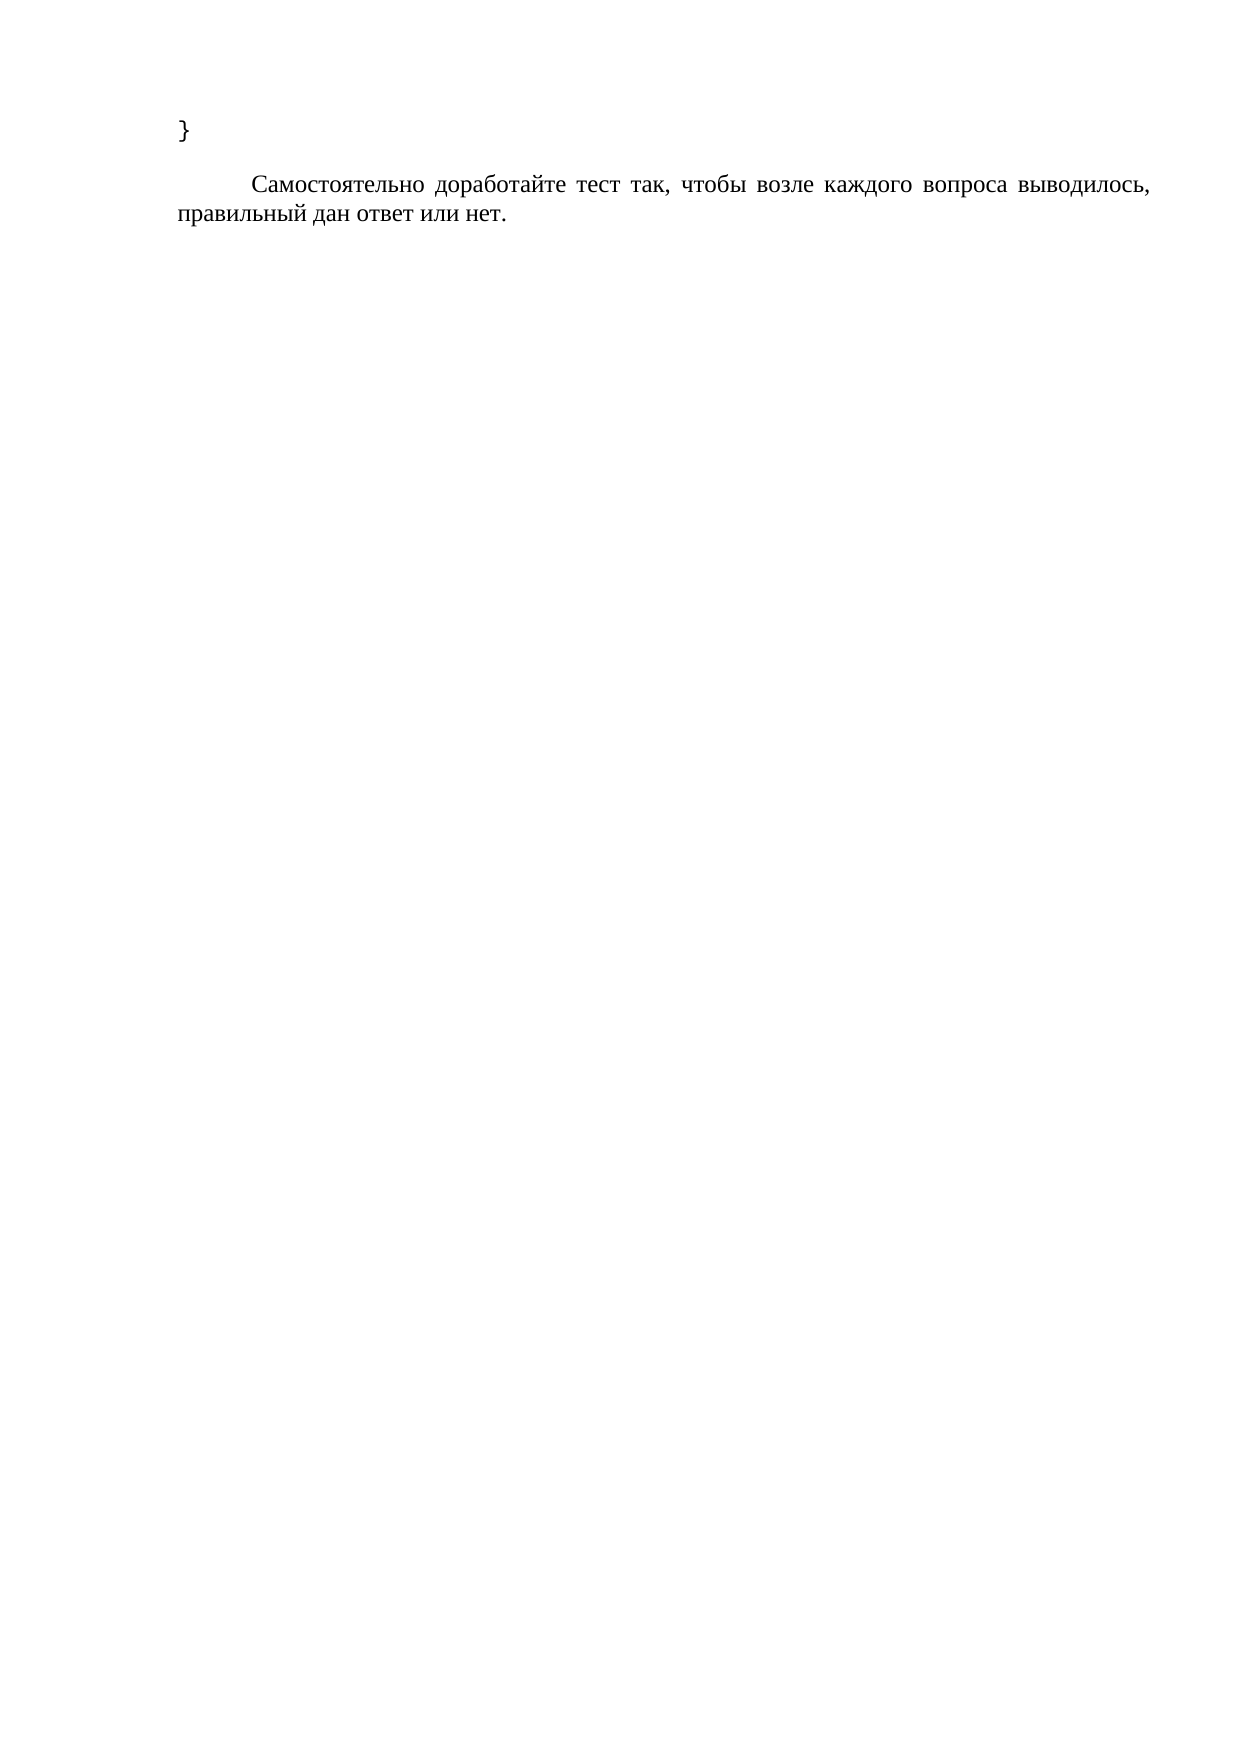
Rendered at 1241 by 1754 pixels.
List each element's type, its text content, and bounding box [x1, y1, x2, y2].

text } [177, 118, 1152, 144]
text Самостоятельно доработайте тест так, чтобы возле каждого вопроса выводилось, правильный дан ответ или нет. [177, 169, 1152, 227]
